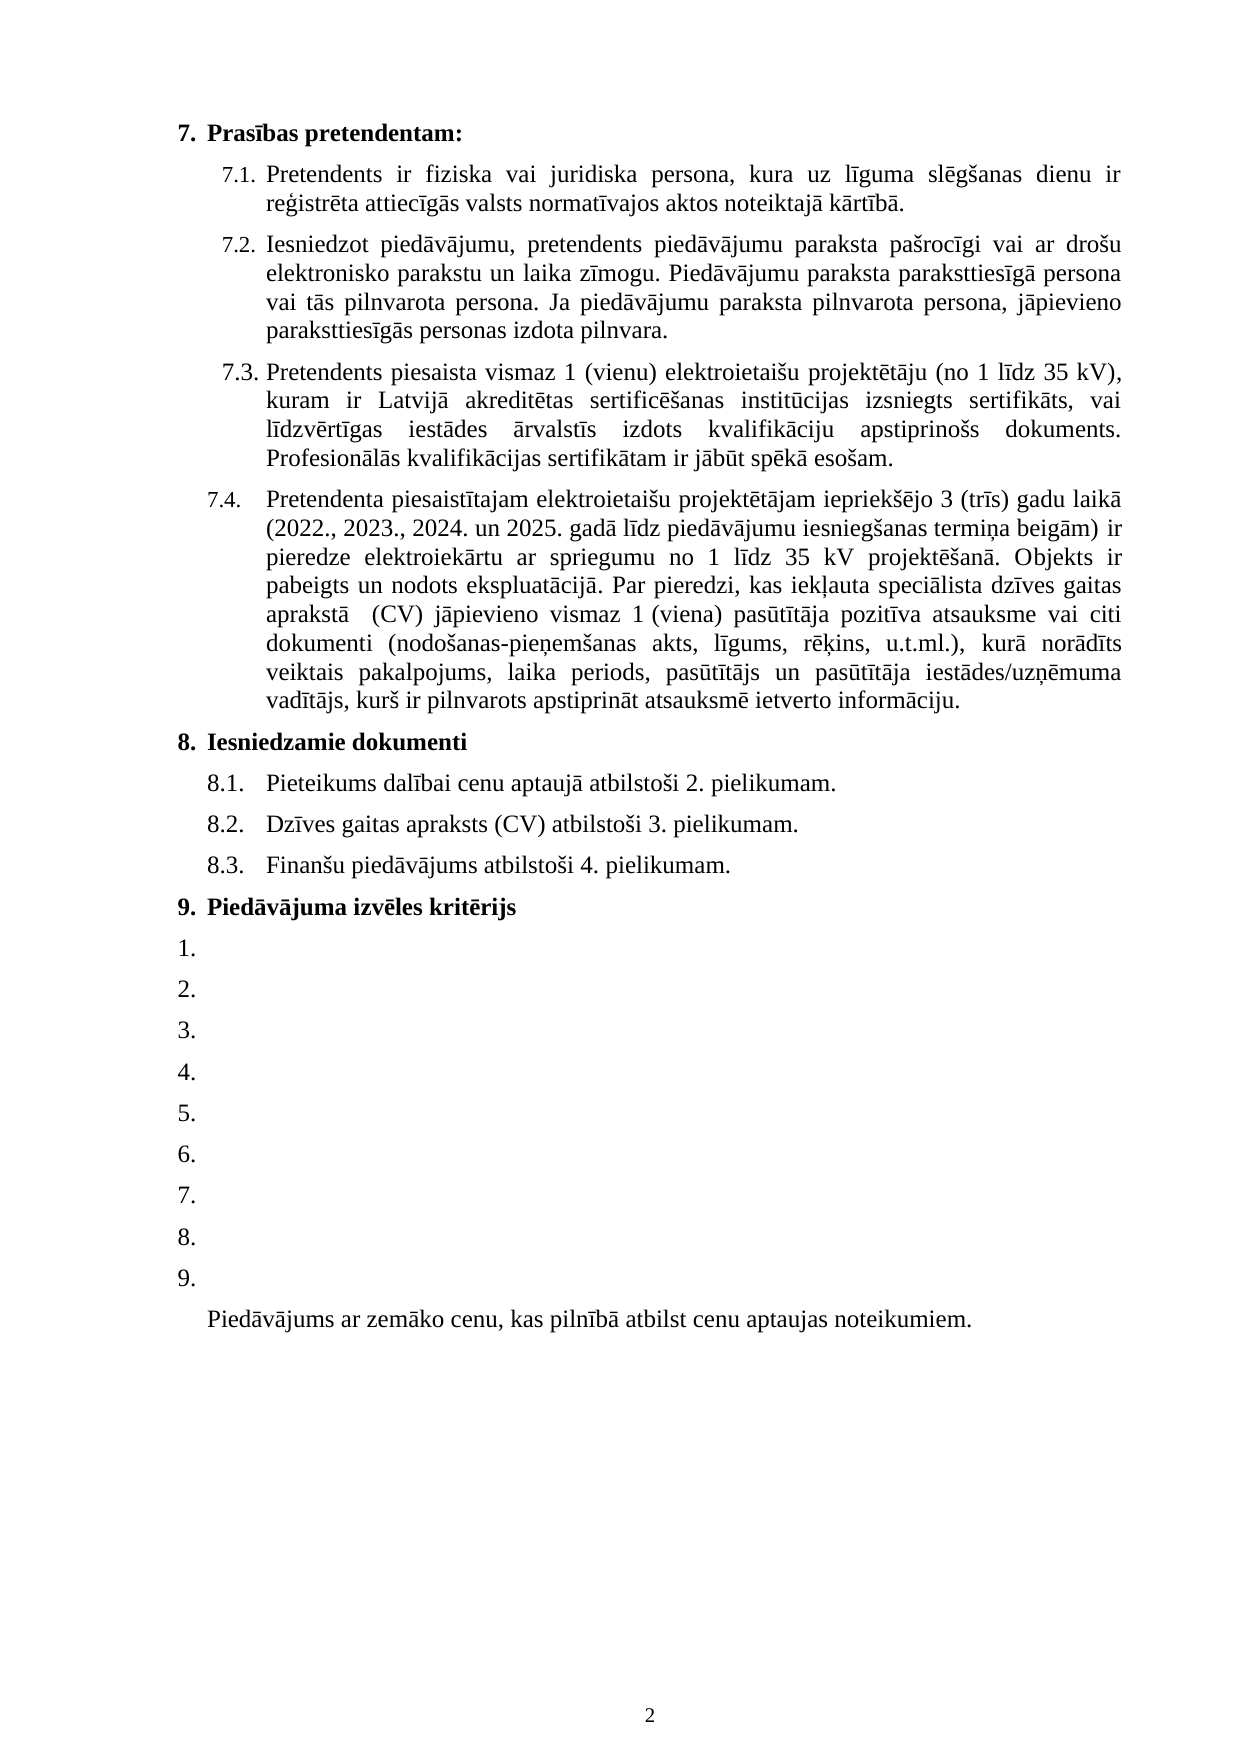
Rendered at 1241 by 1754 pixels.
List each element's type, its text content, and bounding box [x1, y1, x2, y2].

list Pretendents piesaista vismaz 1 (vienu) elektroietaišu projektētāju (no 1 līdz 35 kV), kuram ir Latvijā akreditētas sertificēšanas institūcijas izsniegts sertifikāts, vai līdzvērtīgas iestādes ārvalstīs izdots kvalifikāciju apstiprinošs dokuments. Profesionālās kvalifikācijas sertifikātam ir jābūt spēkā esošam. [222, 357, 1122, 472]
list Dzīves gaitas apraksts (CV) atbilstoši 3. pielikumam. [207, 809, 1122, 838]
list Iesniedzot piedāvājumu, pretendents piedāvājumu paraksta pašrocīgi vai ar drošu elektronisko parakstu un laika zīmogu. Piedāvājumu paraksta paraksttiesīgā persona vai tās pilnvarota persona. Ja piedāvājumu paraksta pilnvarota persona, jāpievieno paraksttiesīgās personas izdota pilnvara. [222, 229, 1122, 344]
list Finanšu piedāvājums atbilstoši 4. pielikumam. [207, 851, 1122, 879]
list Prasības pretendentam: [177, 118, 1122, 147]
list Iesniedzamie dokumenti [177, 727, 1122, 756]
list Pretendents ir fiziska vai juridiska persona, kura uz līguma slēgšanas dienu ir reģistrēta attiecīgās valsts normatīvajos aktos noteiktajā kārtībā. [222, 159, 1122, 217]
list Piedāvājuma izvēles kritērijs [177, 892, 1122, 921]
list Pretendenta piesaistītajam elektroietaišu projektētājam iepriekšējo 3 (trīs) gadu laikā (2022., 2023., 2024. un 2025. gadā līdz piedāvājumu iesniegšanas termiņa beigām) ir pieredze elektroiekārtu ar spriegumu no 1 līdz 35 kV projektēšanā. Objekts ir pabeigts un nodots ekspluatācijā. Par pieredzi, kas iekļauta speciālista dzīves gaitas aprakstā (CV) jāpievieno vismaz 1 (viena) pasūtītāja pozitīva atsauksme vai citi dokumenti (nodošanas-pieņemšanas akts, līgums, rēķins, u.t.ml.), kurā norādīts veiktais pakalpojums, laika periods, pasūtītājs un pasūtītāja iestādes/uzņēmuma vadītājs, kurš ir pilnvarots apstiprināt atsauksmē ietverto informāciju. [207, 484, 1122, 714]
text Piedāvājums ar zemāko cenu, kas pilnībā atbilst cenu aptaujas noteikumiem. [207, 1304, 1122, 1333]
list Pieteikums dalībai cenu aptaujā atbilstoši 2. pielikumam. [207, 768, 1122, 797]
